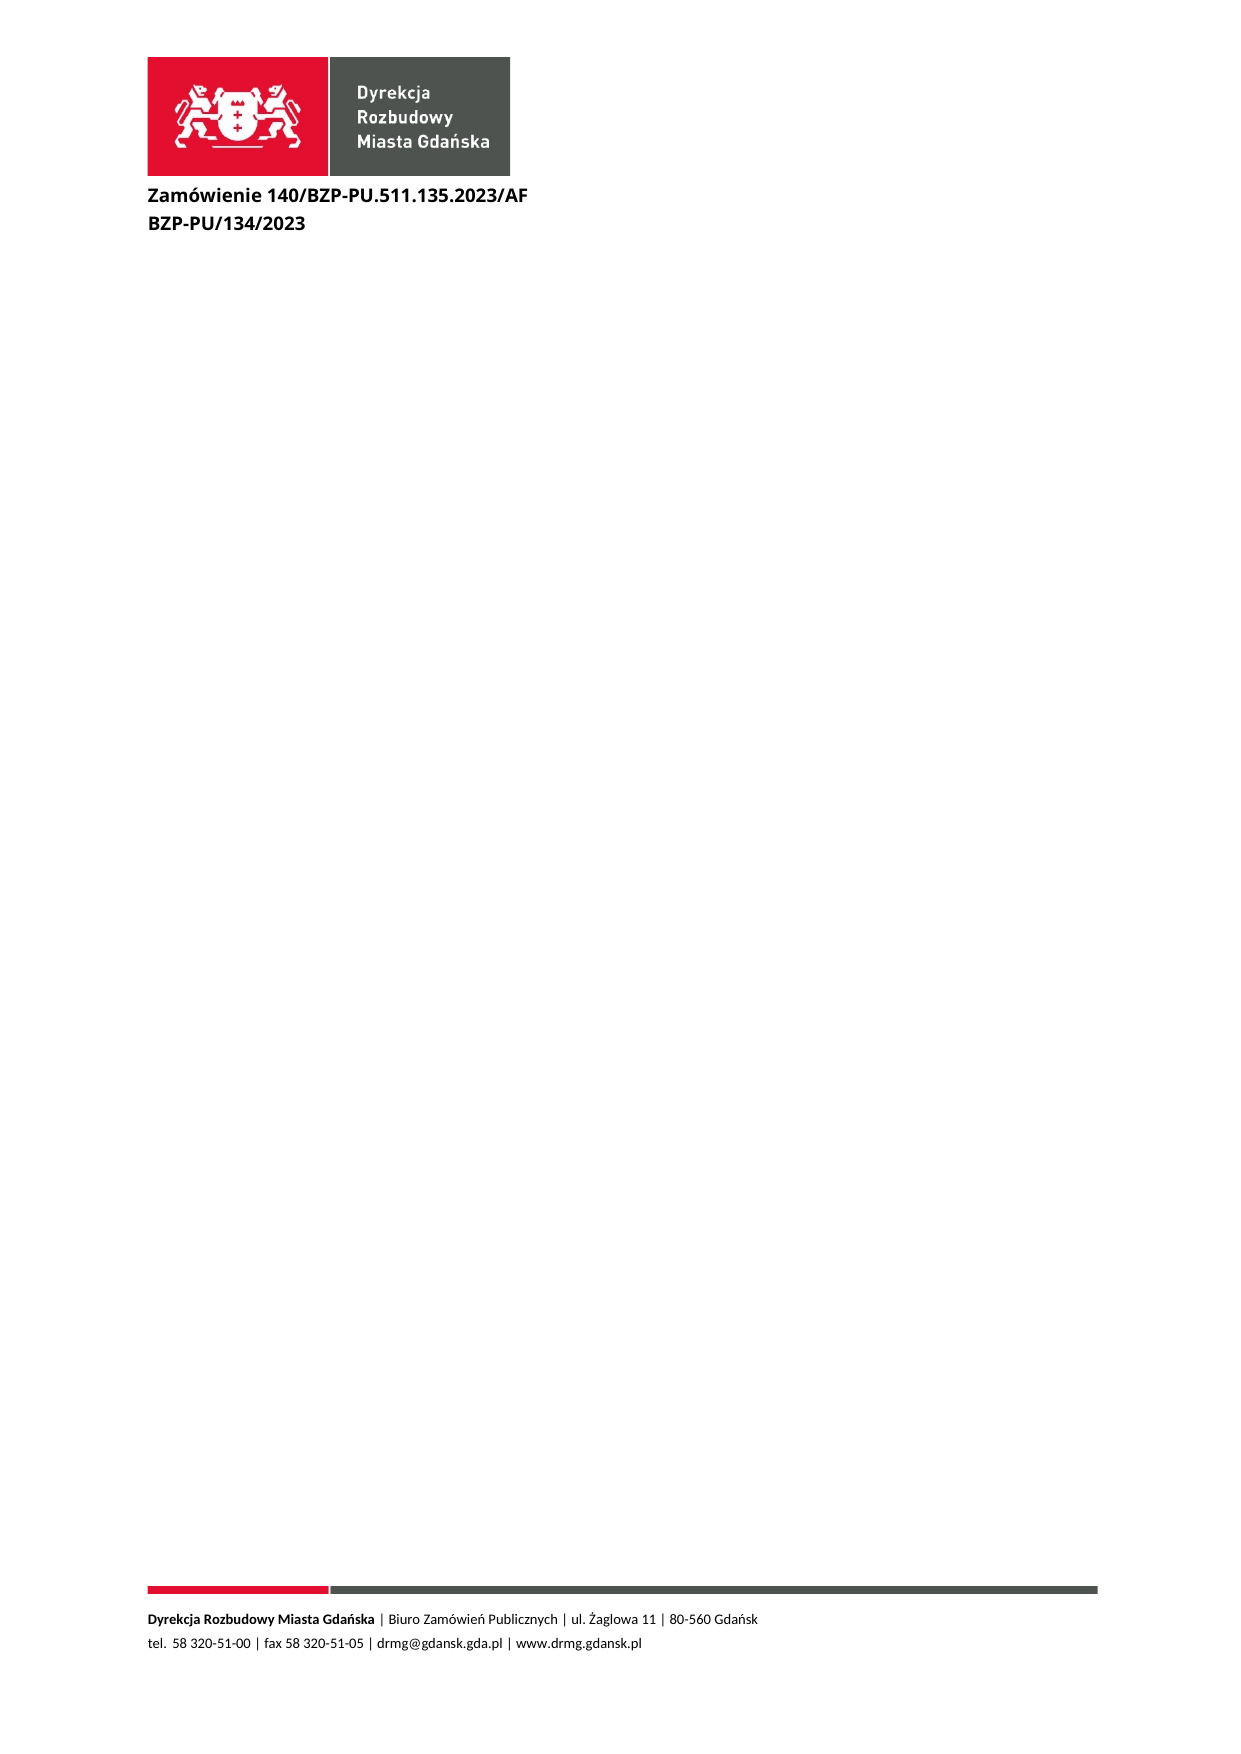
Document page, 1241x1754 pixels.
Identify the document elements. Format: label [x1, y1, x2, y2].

picture [147, 57, 511, 176]
picture [147, 1586, 1098, 1594]
